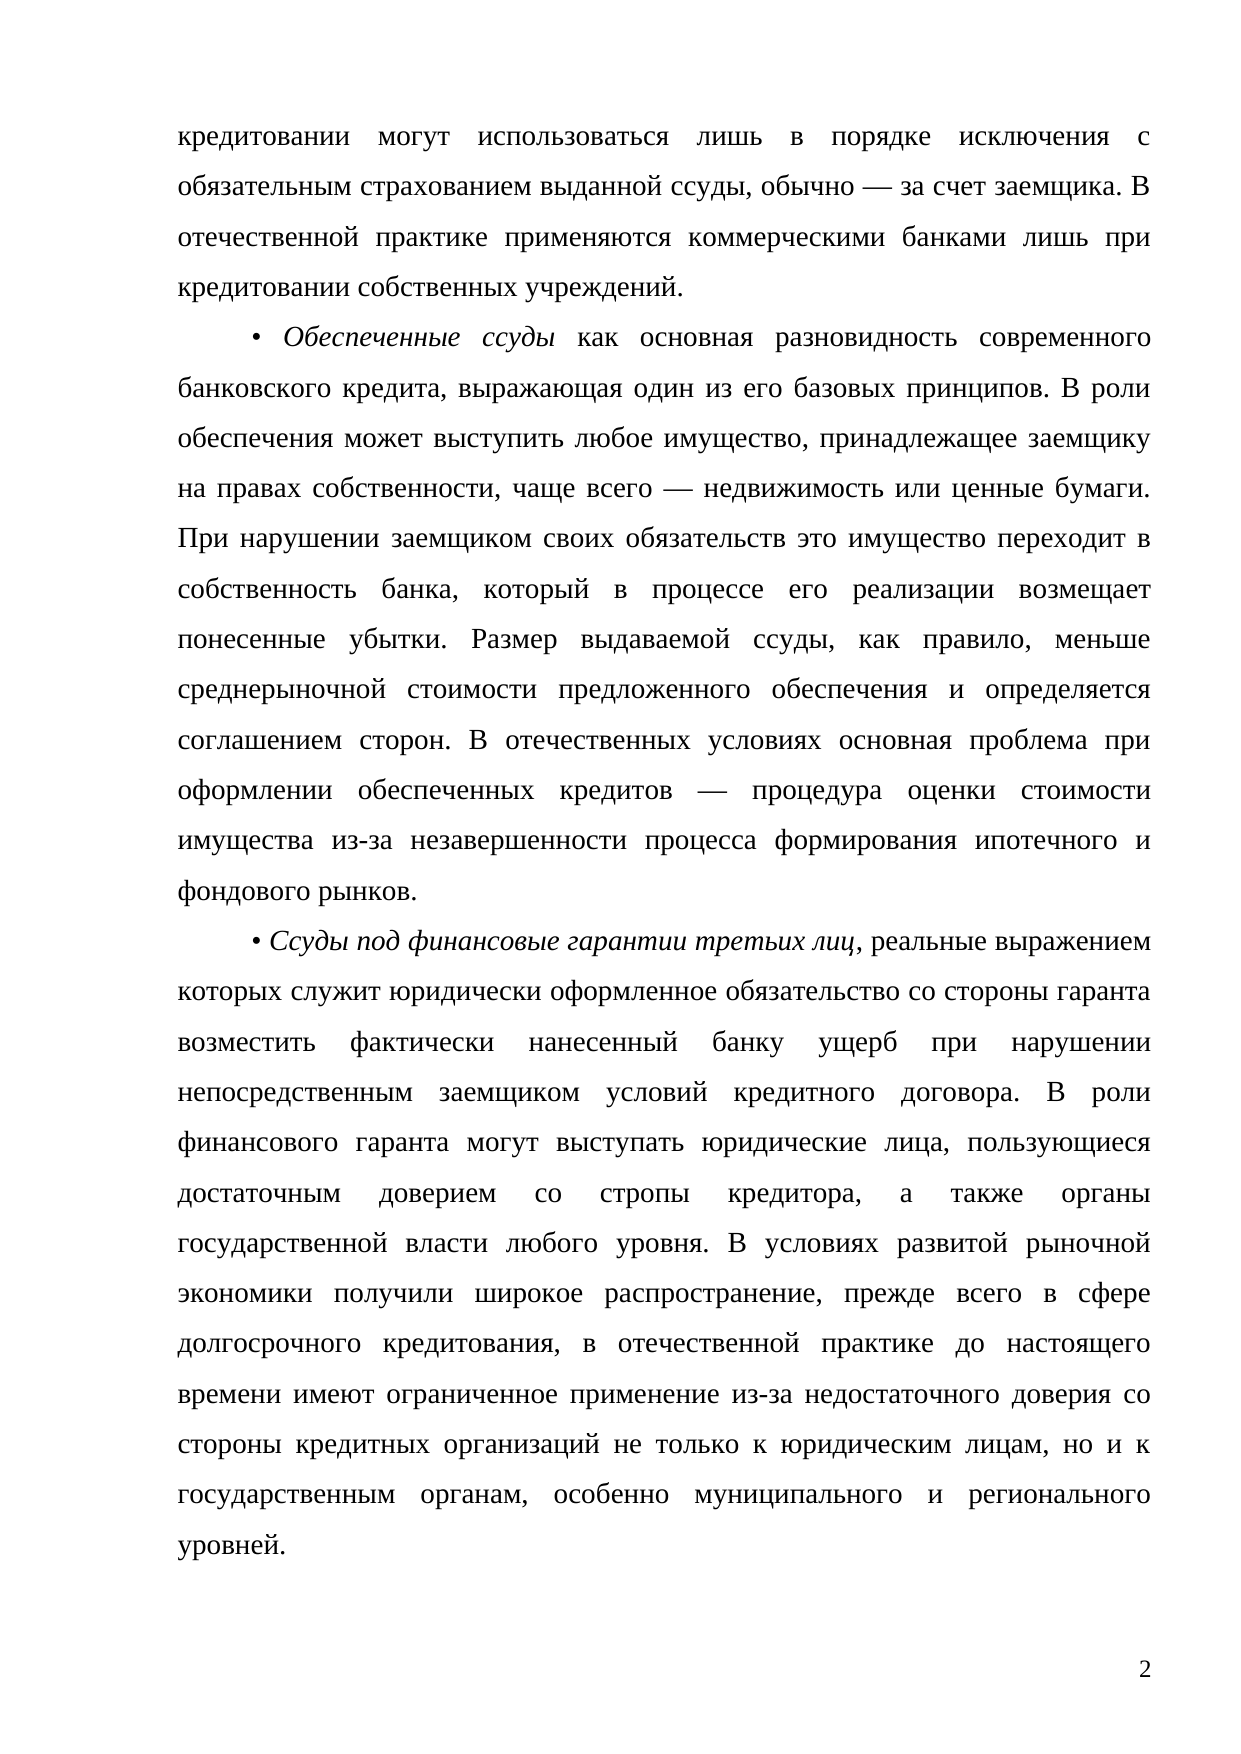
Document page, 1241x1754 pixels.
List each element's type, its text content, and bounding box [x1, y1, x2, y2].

text • Обеспеченные ссуды как основная разновидность современного банковского кредита, выражающая один из его базовых принципов. В роли обеспечения может выступить любое имущество, принадлежащее заемщику на правах собственности, чаще всего — недвижимость или ценные бумаги. При нарушении заемщиком своих обязательств это имущество переходит в собственность банка, который в процессе его реализации возмещает понесенные убытки. Размер выдаваемой ссуды, как правило, меньше среднерыночной стоимости предложенного обеспечения и определяется соглашением сторон. В отечественных условиях основная проблема при оформлении обеспеченных кредитов — процедура оценки стоимости имущества из-за незавершенности процесса формирования ипотечного и фондового рынков. [177, 319, 1152, 906]
text • Ссуды под финансовые гарантии третьих лиц, реальные выражением которых служит юридически оформленное обязательство со стороны гаранта возместить фактически нанесенный банку ущерб при нарушении непосредственным заемщиком условий кредитного договора. В роли финансового гаранта могут выступать юридические лица, пользующиеся достаточным доверием со стропы кредитора, а также органы государственной власти любого уровня. В условиях развитой рыночной экономики получили широкое распространение, прежде всего в сфере долгосрочного кредитования, в отечественной практике до настоящего времени имеют ограниченное применение из-за недостаточного доверия со стороны кредитных организаций не только к юридическим лицам, но и к государственным органам, особенно муниципального и регионального уровней. [177, 923, 1152, 1560]
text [177, 118, 1152, 303]
